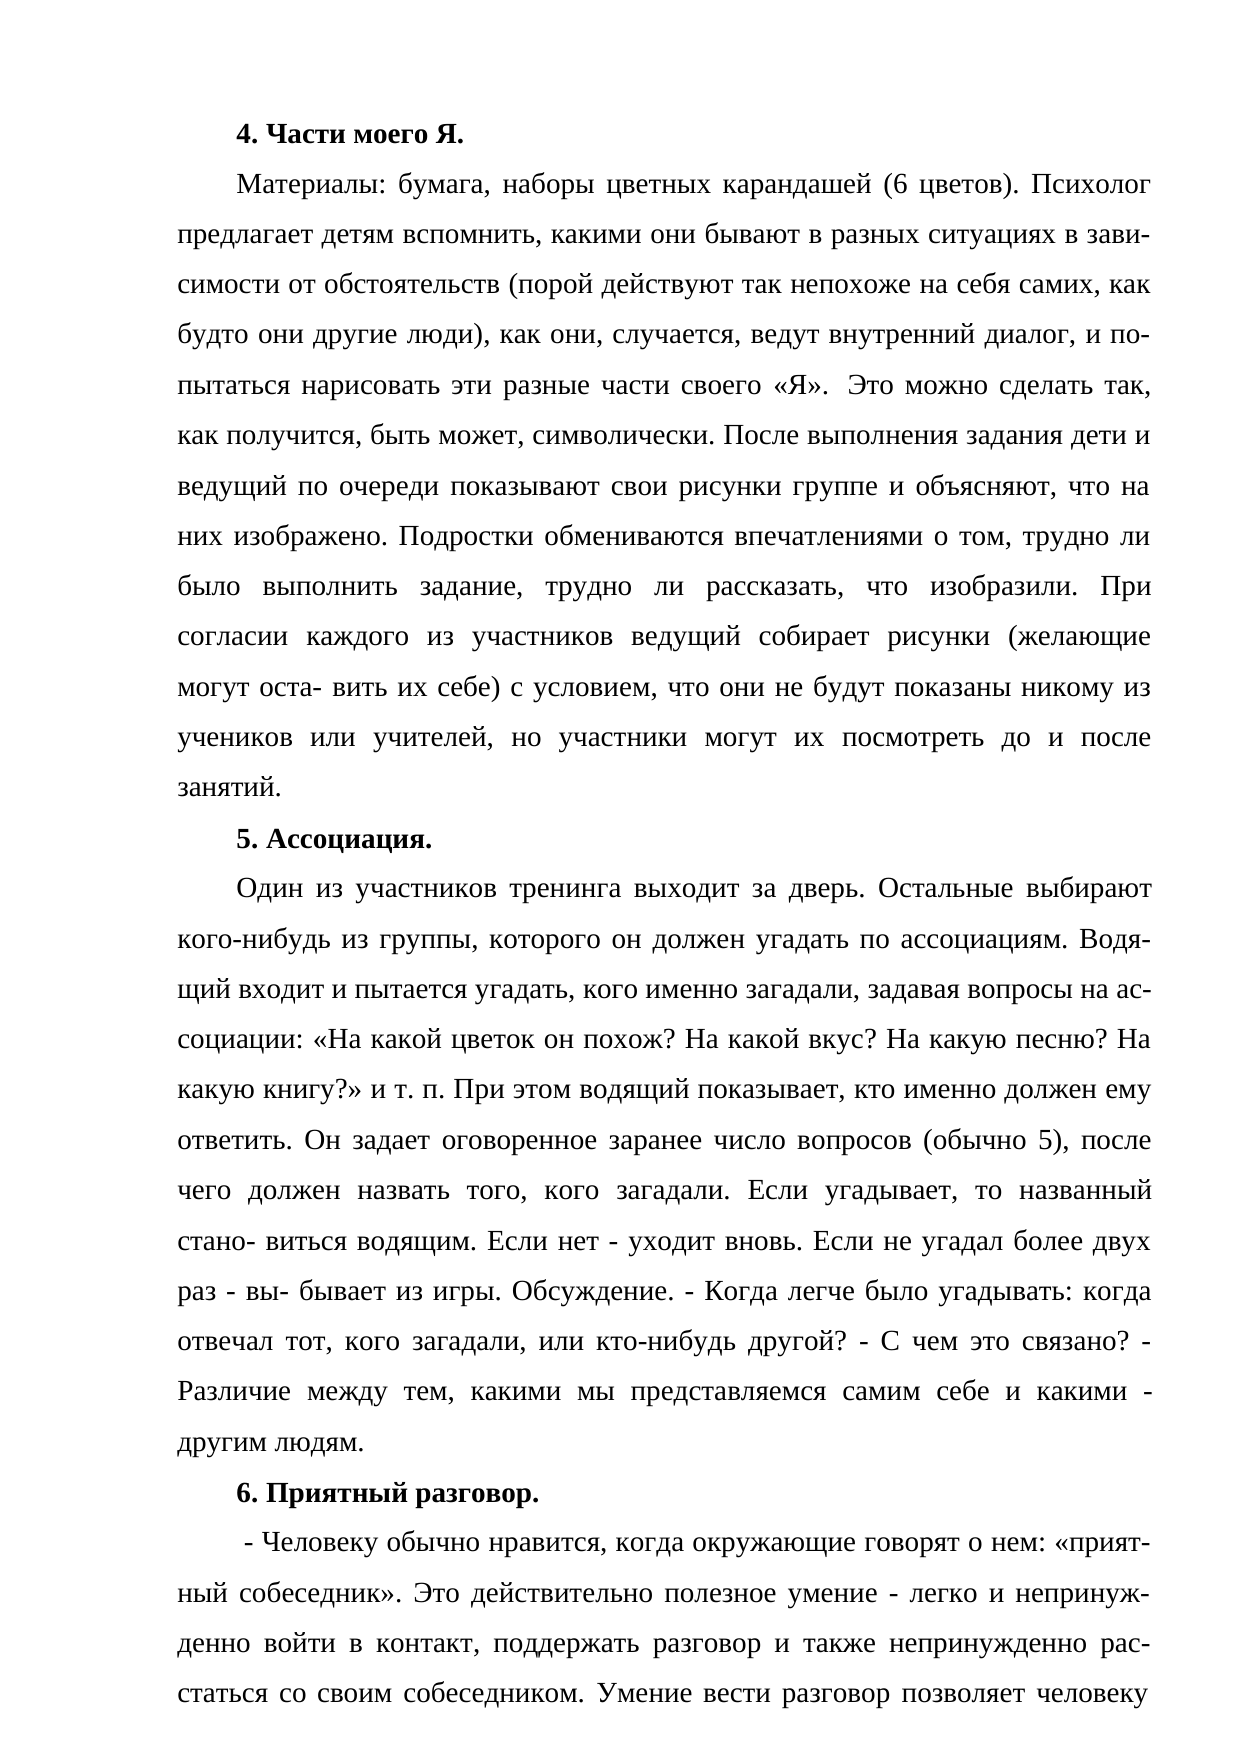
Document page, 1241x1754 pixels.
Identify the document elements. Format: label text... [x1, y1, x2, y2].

subtitle Части моего Я. [236, 116, 1163, 150]
subtitle Приятный разговор. [236, 1475, 1163, 1508]
text Один из участников тренинга выходит за дверь. Остальные выбирают кого-нибудь из группы, которого он должен угадать по ассоциациям. Водя- щий входит и пытается угадать, кого именно загадали, задавая вопросы на ас- социации: «На какой цветок он похож? На какой вкус? На какую песню? На какую книгу?» и т. п. При этом водящий показывает, кто именно должен ему ответить. Он задает оговоренное заранее число вопросов (обычно 5), после чего должен назвать того, кого загадали. Если угадывает, то названный стано- виться водящим. Если нет - уходит вновь. Если не угадал более двух раз - вы- бывает из игры. Обсуждение. - Когда легче было угадывать: когда отвечал тот, кого загадали, или кто-нибудь другой? - С чем это связано? - Различие между тем, какими мы представляемся самим себе и какими - другим людям. [177, 870, 1153, 1457]
text Материалы: бумага, наборы цветных карандашей (6 цветов). Психолог предлагает детям вспомнить, какими они бывают в разных ситуациях в зави- симости от обстоятельств (порой действуют так непохоже на себя самих, как будто они другие люди), как они, случается, ведут внутренний диалог, и по- пытаться нарисовать эти разные части своего «Я». Это можно сделать так, как получится, быть может, символически. После выполнения задания дети и ведущий по очереди показывают свои рисунки группе и объясняют, что на них изображено. Подростки обмениваются впечатлениями о том, трудно ли было выполнить задание, трудно ли рассказать, что изобразили. При согласии каждого из участников ведущий собирает рисунки (желающие могут оста- вить их себе) с условием, что они не будут показаны никому из учеников или учителей, но участники могут их посмотреть до и после занятий. [177, 166, 1151, 803]
text - Человеку обычно нравится, когда окружающие говорят о нем: «прият- ный собеседник». Это действительно полезное умение - легко и непринуж- денно войти в контакт, поддержать разговор и также непринужденно рас- статься со своим собеседником. Умение вести разговор позволяет человеку [177, 1524, 1152, 1709]
subtitle Ассоциация. [236, 821, 1163, 854]
